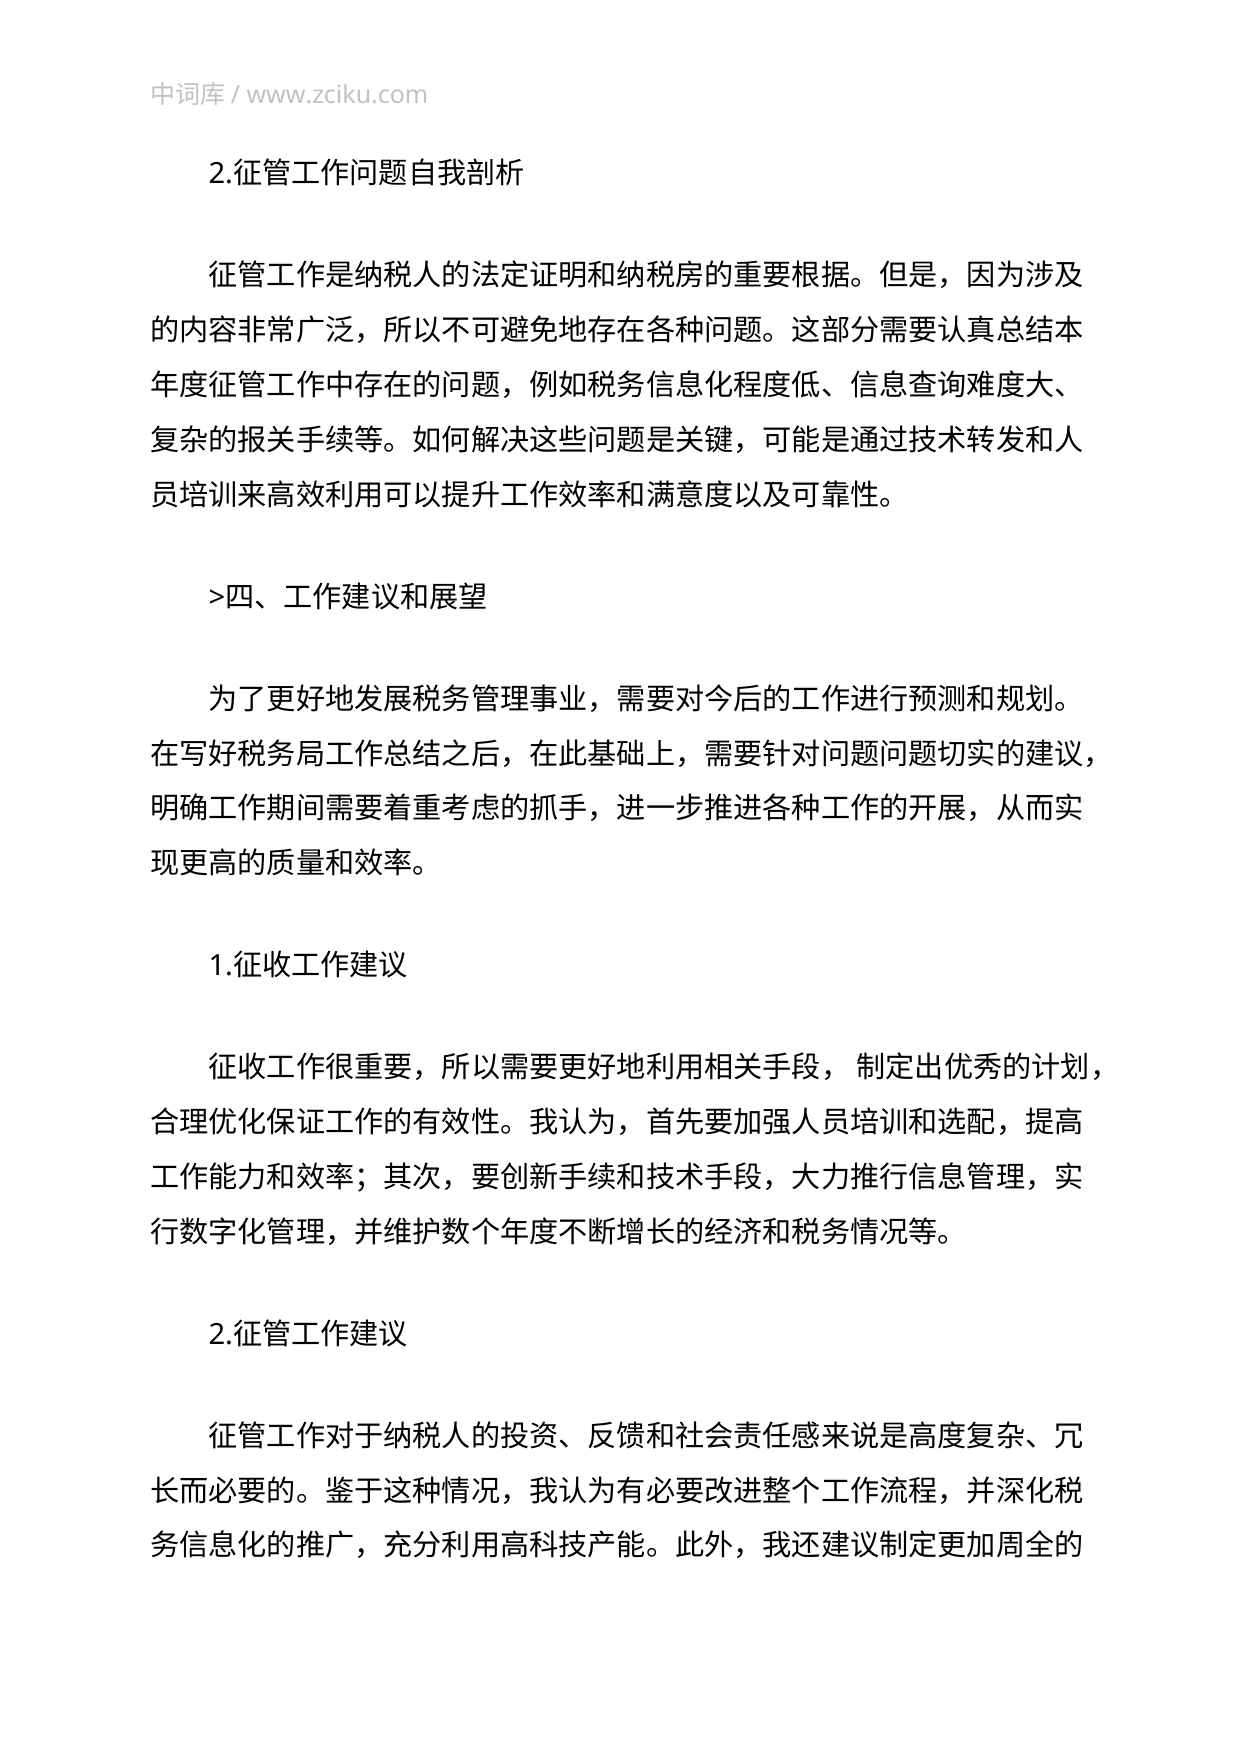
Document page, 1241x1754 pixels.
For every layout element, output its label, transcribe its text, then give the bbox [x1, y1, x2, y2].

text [150, 1412, 1090, 1564]
text 2.征管工作建议 [150, 1310, 1090, 1353]
text 为了更好地发展税务管理事业，需要对今后的工作进行预测和规划。在写好税务局工作总结之后，在此基础上，需要针对问题问题切实的建议，明确工作期间需要着重考虑的抓手，进一步推进各种工作的开展，从而实现更高的质量和效率。 [150, 675, 1090, 882]
text 1.征收工作建议 [150, 942, 1090, 984]
text >四、工作建议和展望 [150, 573, 1090, 616]
text 2.征管工作问题自我剖析 [150, 150, 1090, 192]
text 征收工作很重要，所以需要更好地利用相关手段， 制定出优秀的计划，合理优化保证工作的有效性。我认为，首先要加强人员培训和选配，提高工作能力和效率；其次，要创新手续和技术手段，大力推行信息管理，实行数字化管理，并维护数个年度不断增长的经济和税务情况等。 [150, 1044, 1090, 1251]
text 征管工作是纳税人的法定证明和纳税房的重要根据。但是，因为涉及的内容非常广泛，所以不可避免地存在各种问题。这部分需要认真总结本年度征管工作中存在的问题，例如税务信息化程度低、信息查询难度大、复杂的报关手续等。如何解决这些问题是关键，可能是通过技术转发和人员培训来高效利用可以提升工作效率和满意度以及可靠性。 [150, 252, 1090, 514]
